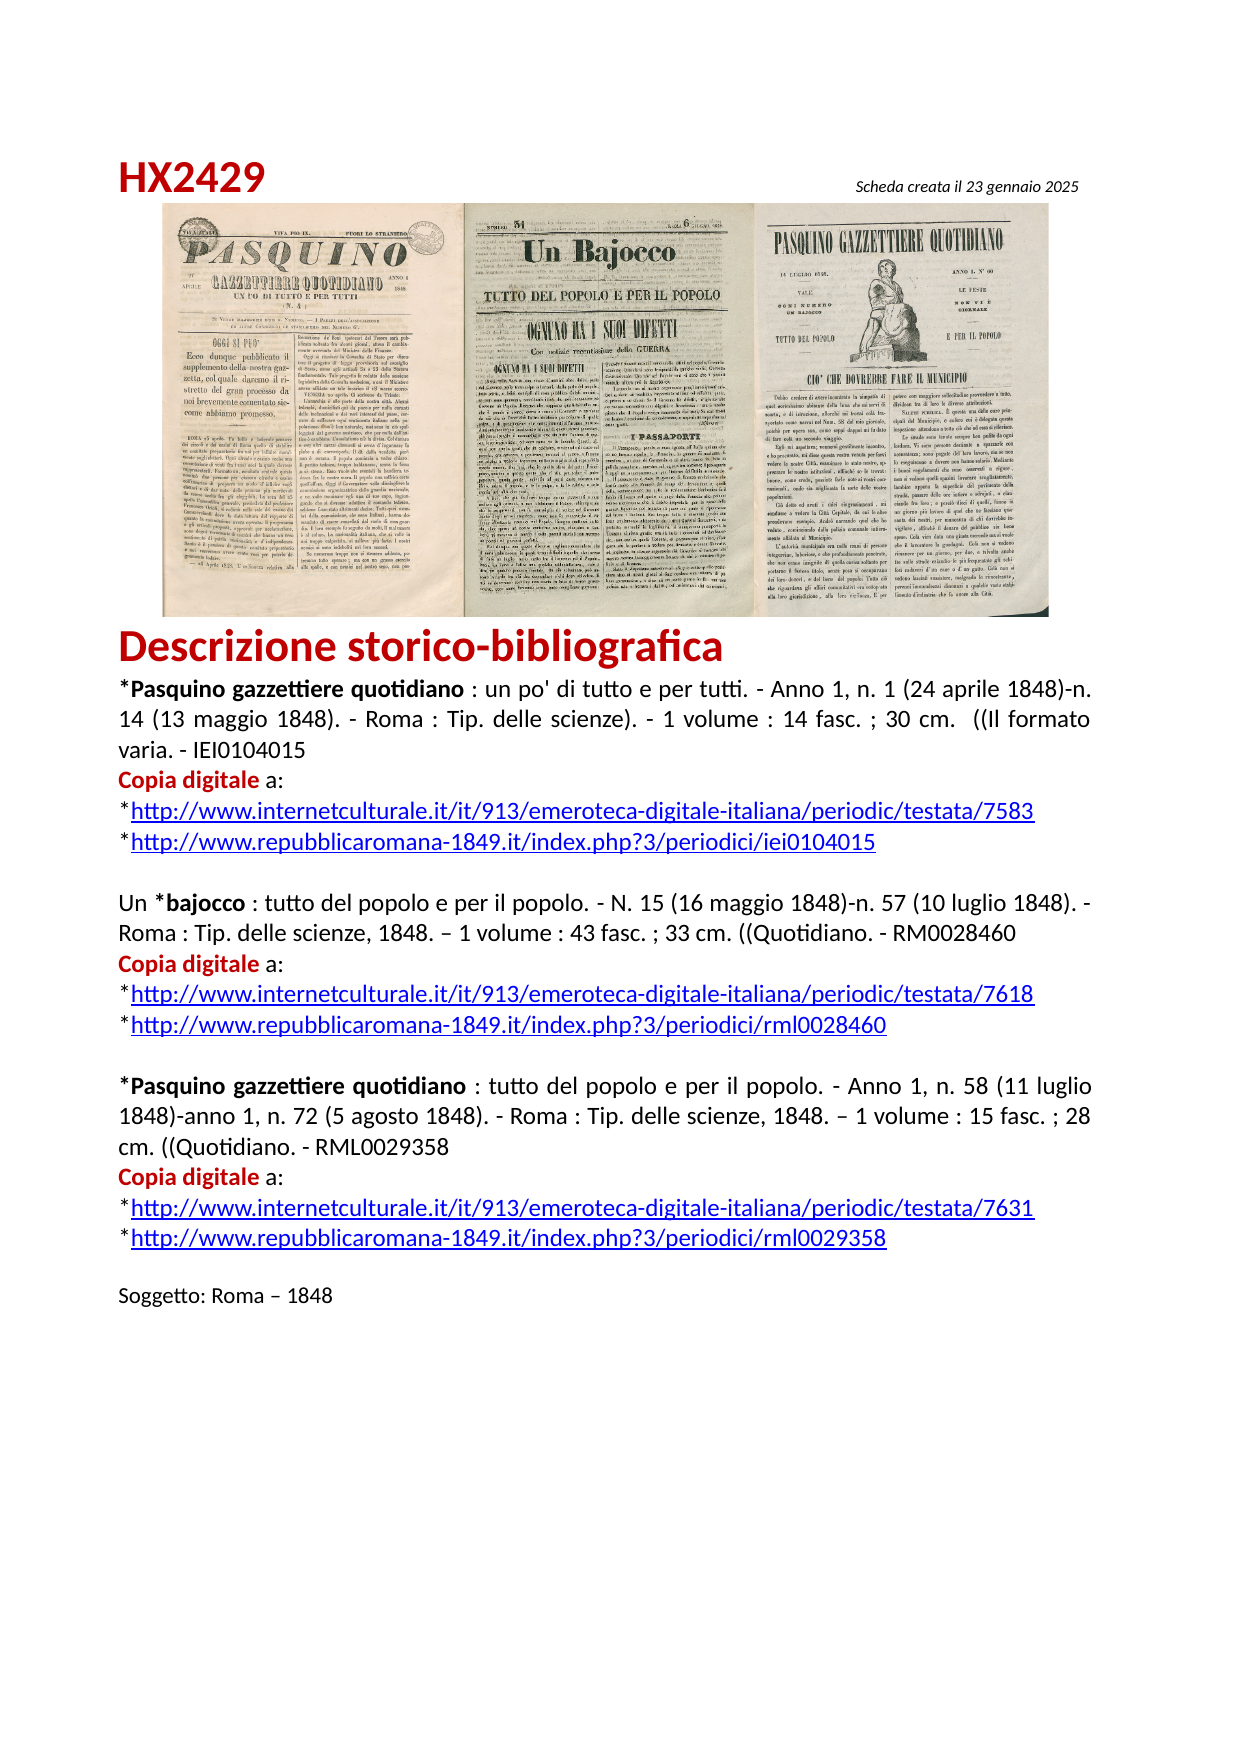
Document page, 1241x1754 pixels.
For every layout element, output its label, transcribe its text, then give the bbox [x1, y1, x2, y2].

text *http://www.repubblicaromana-1849.it/index.php?3/periodici/iei0104015 [118, 826, 1092, 856]
text Copia digitale a: [118, 1161, 1092, 1192]
text *http://www.internetculturale.it/it/913/emeroteca-digitale-italiana/periodic/testata/7583 [118, 795, 1092, 826]
text Copia digitale a: [118, 948, 1092, 978]
text Soggetto: Roma – 1848 [118, 1281, 1092, 1309]
picture [162, 203, 1049, 617]
text *Pasquino gazzettiere quotidiano : un po' di tutto e per tutti. - Anno 1, n. 1 (24 aprile 1848)-n. 14 (13 maggio 1848). - Roma : Tip. delle scienze). - 1 volume : 14 fasc. ; 30 cm. ((Il formato varia. - IEI0104015 [118, 673, 1092, 764]
text *Pasquino gazzettiere quotidiano : tutto del popolo e per il popolo. - Anno 1, n. 58 (11 luglio 1848)-anno 1, n. 72 (5 agosto 1848). - Roma : Tip. delle scienze, 1848. – 1 volume : 15 fasc. ; 28 cm. ((Quotidiano. - RML0029358 [118, 1070, 1092, 1161]
text *http://www.internetculturale.it/it/913/emeroteca-digitale-italiana/periodic/testata/7631 [118, 1192, 1092, 1222]
text *http://www.repubblicaromana-1849.it/index.php?3/periodici/rml0029358 [118, 1222, 1092, 1253]
text HX2429 Scheda creata il 23 gennaio 2025 [118, 148, 1092, 204]
text *http://www.internetculturale.it/it/913/emeroteca-digitale-italiana/periodic/testata/7618 [118, 978, 1092, 1009]
text Un *bajocco : tutto del popolo e per il popolo. - N. 15 (16 maggio 1848)-n. 57 (10 luglio 1848). - Roma : Tip. delle scienze, 1848. – 1 volume : 43 fasc. ; 33 cm. ((Quotidiano. - RM0028460 [118, 887, 1092, 948]
text *http://www.repubblicaromana-1849.it/index.php?3/periodici/rml0028460 [118, 1009, 1092, 1039]
text Descrizione storico-bibliografica [118, 617, 1092, 673]
text Copia digitale a: [118, 764, 1092, 795]
